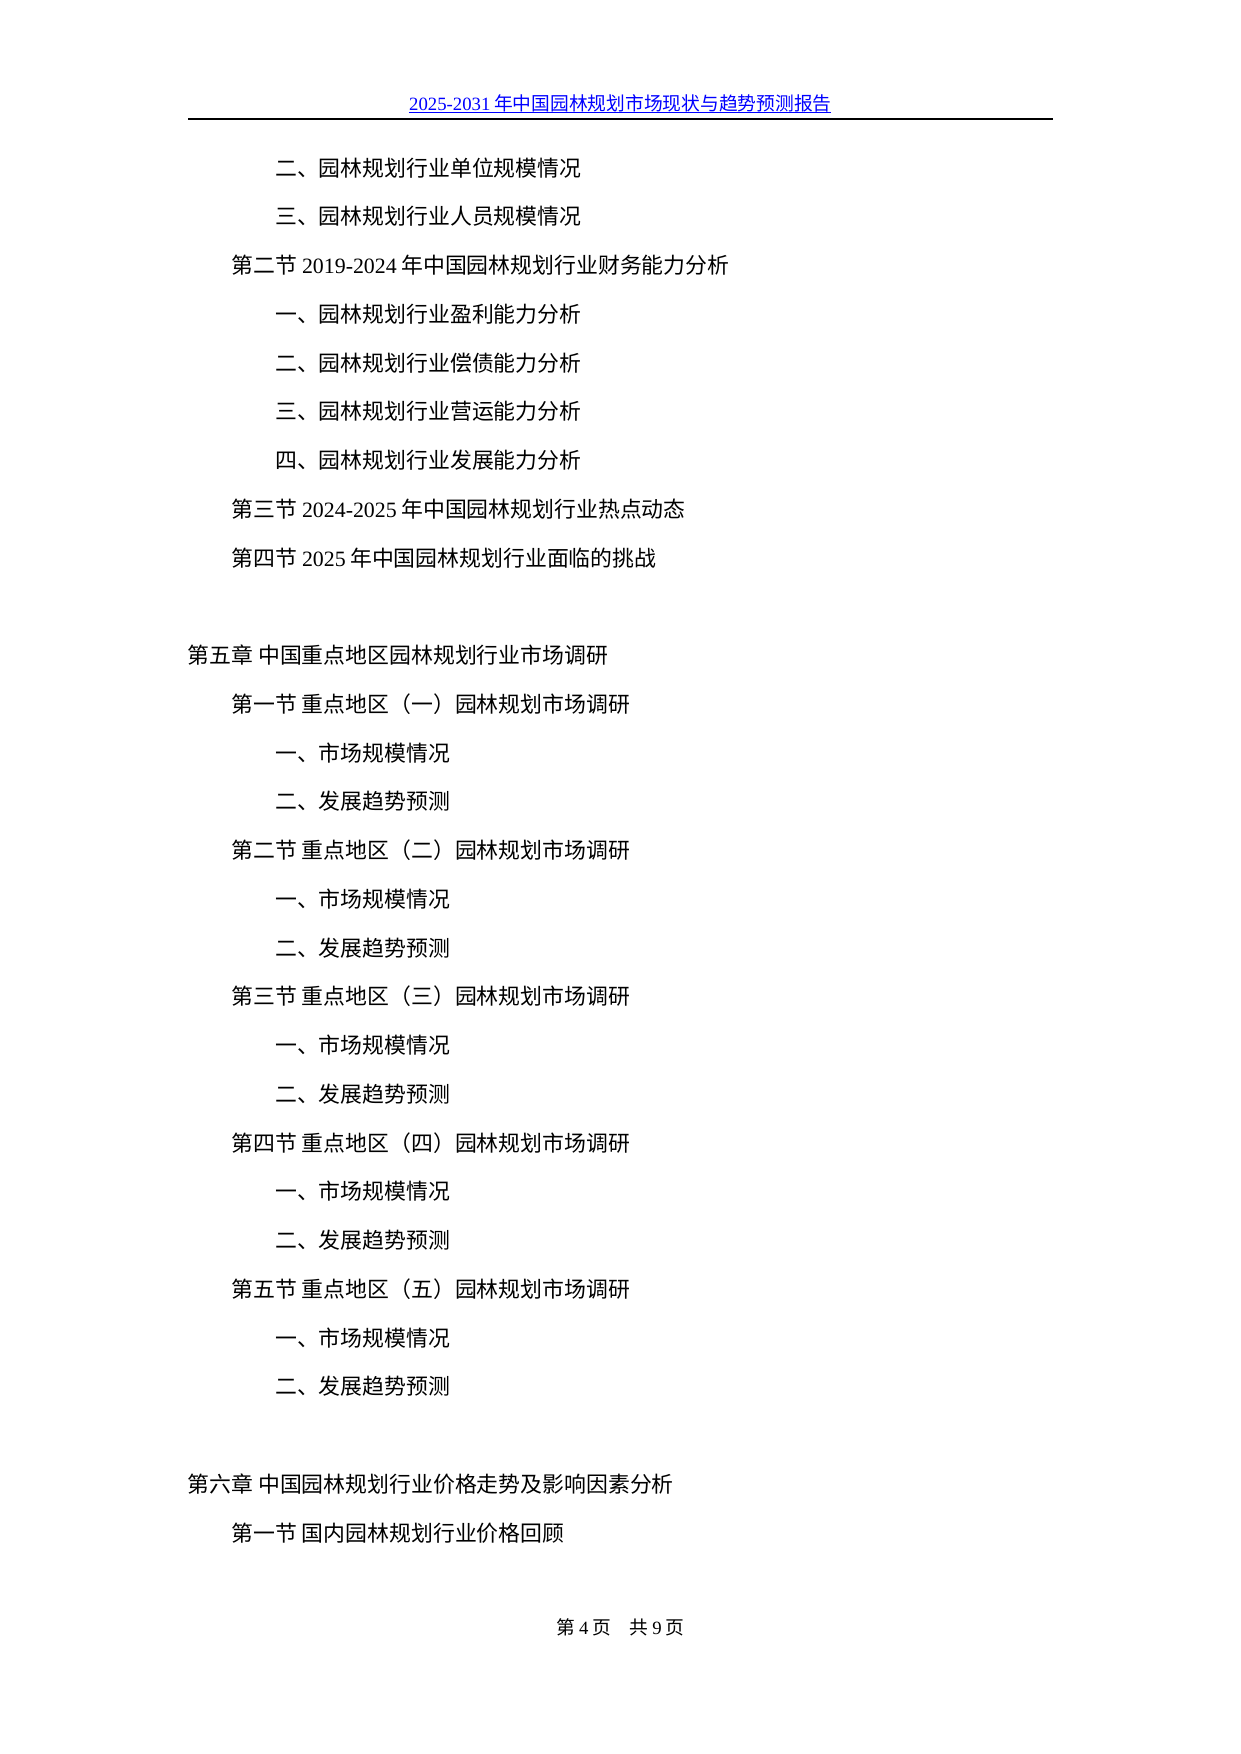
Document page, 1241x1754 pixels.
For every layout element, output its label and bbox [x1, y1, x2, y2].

text [187, 150, 1053, 1548]
